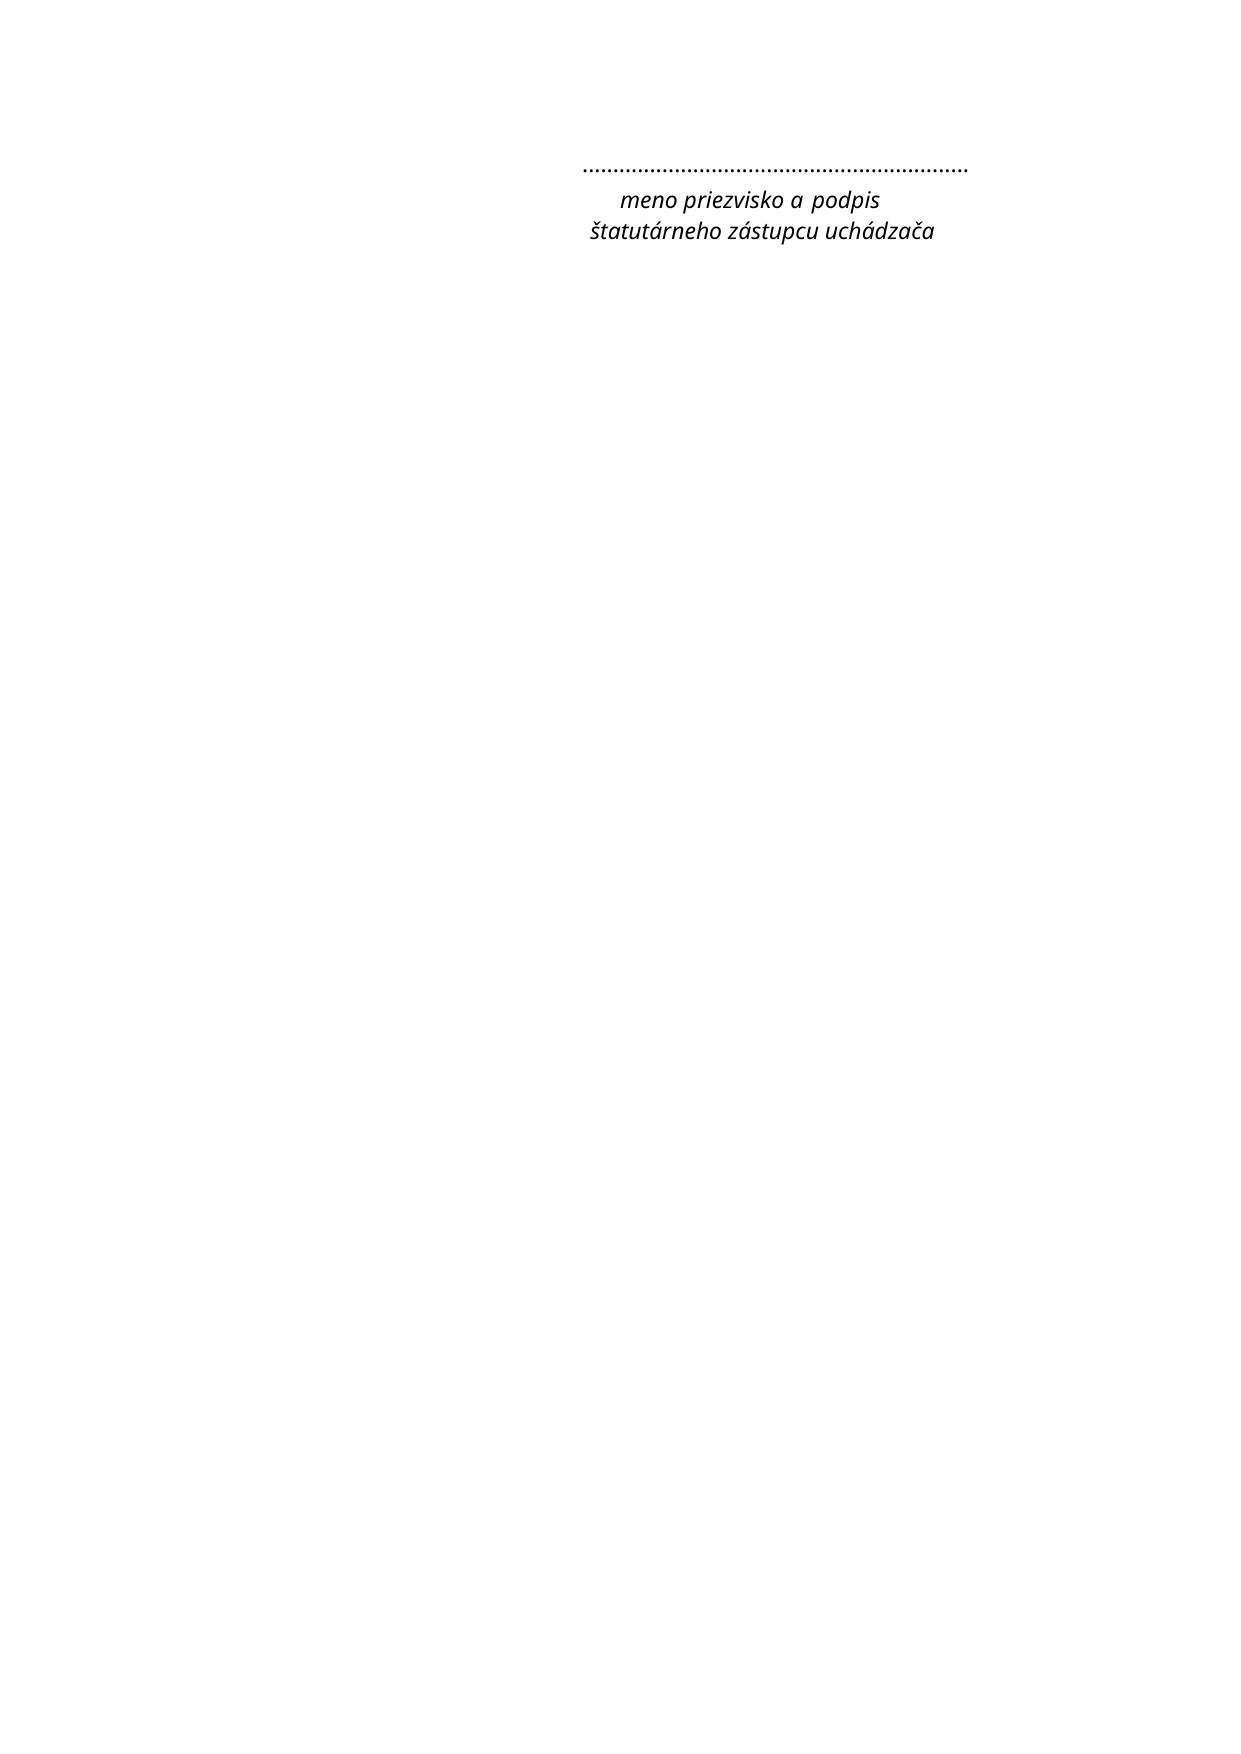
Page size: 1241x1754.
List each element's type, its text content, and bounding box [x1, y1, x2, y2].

text ............................................................... [516, 148, 1093, 179]
text meno priezvisko a podpis [590, 183, 1093, 215]
text štatutárneho zástupcu uchádzača [516, 215, 1093, 246]
